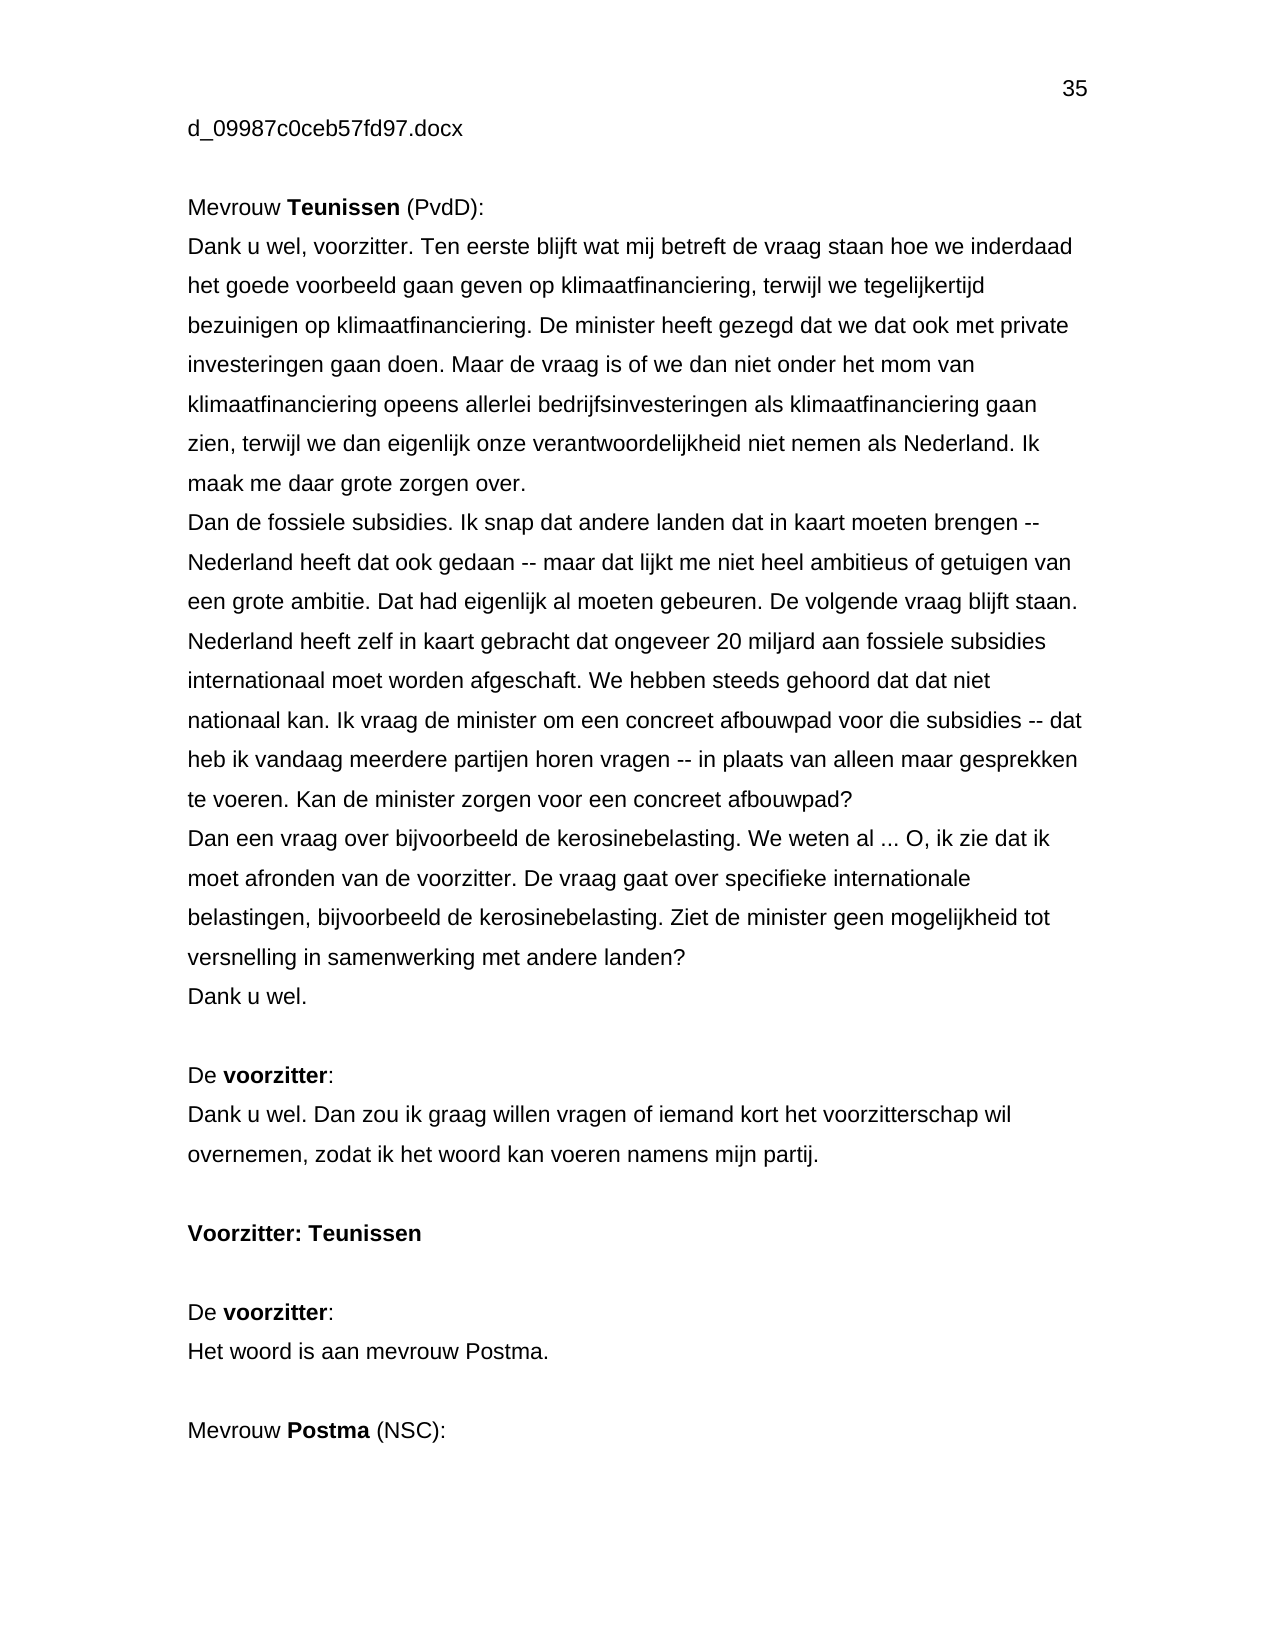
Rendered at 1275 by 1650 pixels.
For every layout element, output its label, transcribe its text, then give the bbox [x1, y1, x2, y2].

text Mevrouw Postma (NSC): [187, 1417, 1087, 1444]
text Dank u wel. Dan zou ik graag willen vragen of iemand kort het voorzitterschap wil overnemen, zodat ik het woord kan voeren namens mijn partij. [187, 1101, 1087, 1167]
text De voorzitter: [187, 1062, 1087, 1088]
text Mevrouw Teunissen (PvdD): [187, 193, 1087, 220]
text Dan een vraag over bijvoorbeeld de kerosinebelasting. We weten al ... O, ik zie dat ik moet afronden van de voorzitter. De vraag gaat over specifieke internationale belastingen, bijvoorbeeld de kerosinebelasting. Ziet de minister geen mogelijkheid tot versnelling in samenwerking met andere landen? [187, 825, 1087, 970]
text Het woord is aan mevrouw Postma. [187, 1338, 1087, 1365]
text Dank u wel, voorzitter. Ten eerste blijft wat mij betreft de vraag staan hoe we inderdaad het goede voorbeeld gaan geven op klimaatfinanciering, terwijl we tegelijkertijd bezuinigen op klimaatfinanciering. De minister heeft gezegd dat we dat ook met private investeringen gaan doen. Maar de vraag is of we dan niet onder het mom van klimaatfinanciering opeens allerlei bedrijfsinvesteringen als klimaatfinanciering gaan zien, terwijl we dan eigenlijk onze verantwoordelijkheid niet nemen als Nederland. Ik maak me daar grote zorgen over. [187, 233, 1087, 496]
text De voorzitter: [187, 1299, 1087, 1325]
text Voorzitter: Teunissen [187, 1220, 1087, 1246]
text Dan de fossiele subsidies. Ik snap dat andere landen dat in kaart moeten brengen -- Nederland heeft dat ook gedaan -- maar dat lijkt me niet heel ambitieus of getuigen van een grote ambitie. Dat had eigenlijk al moeten gebeuren. De volgende vraag blijft staan. Nederland heeft zelf in kaart gebracht dat ongeveer 20 miljard aan fossiele subsidies internationaal moet worden afgeschaft. We hebben steeds gehoord dat dat niet nationaal kan. Ik vraag de minister om een concreet afbouwpad voor die subsidies -- dat heb ik vandaag meerdere partijen horen vragen -- in plaats van alleen maar gesprekken te voeren. Kan de minister zorgen voor een concreet afbouwpad? [187, 509, 1087, 812]
text Dank u wel. [187, 983, 1087, 1009]
